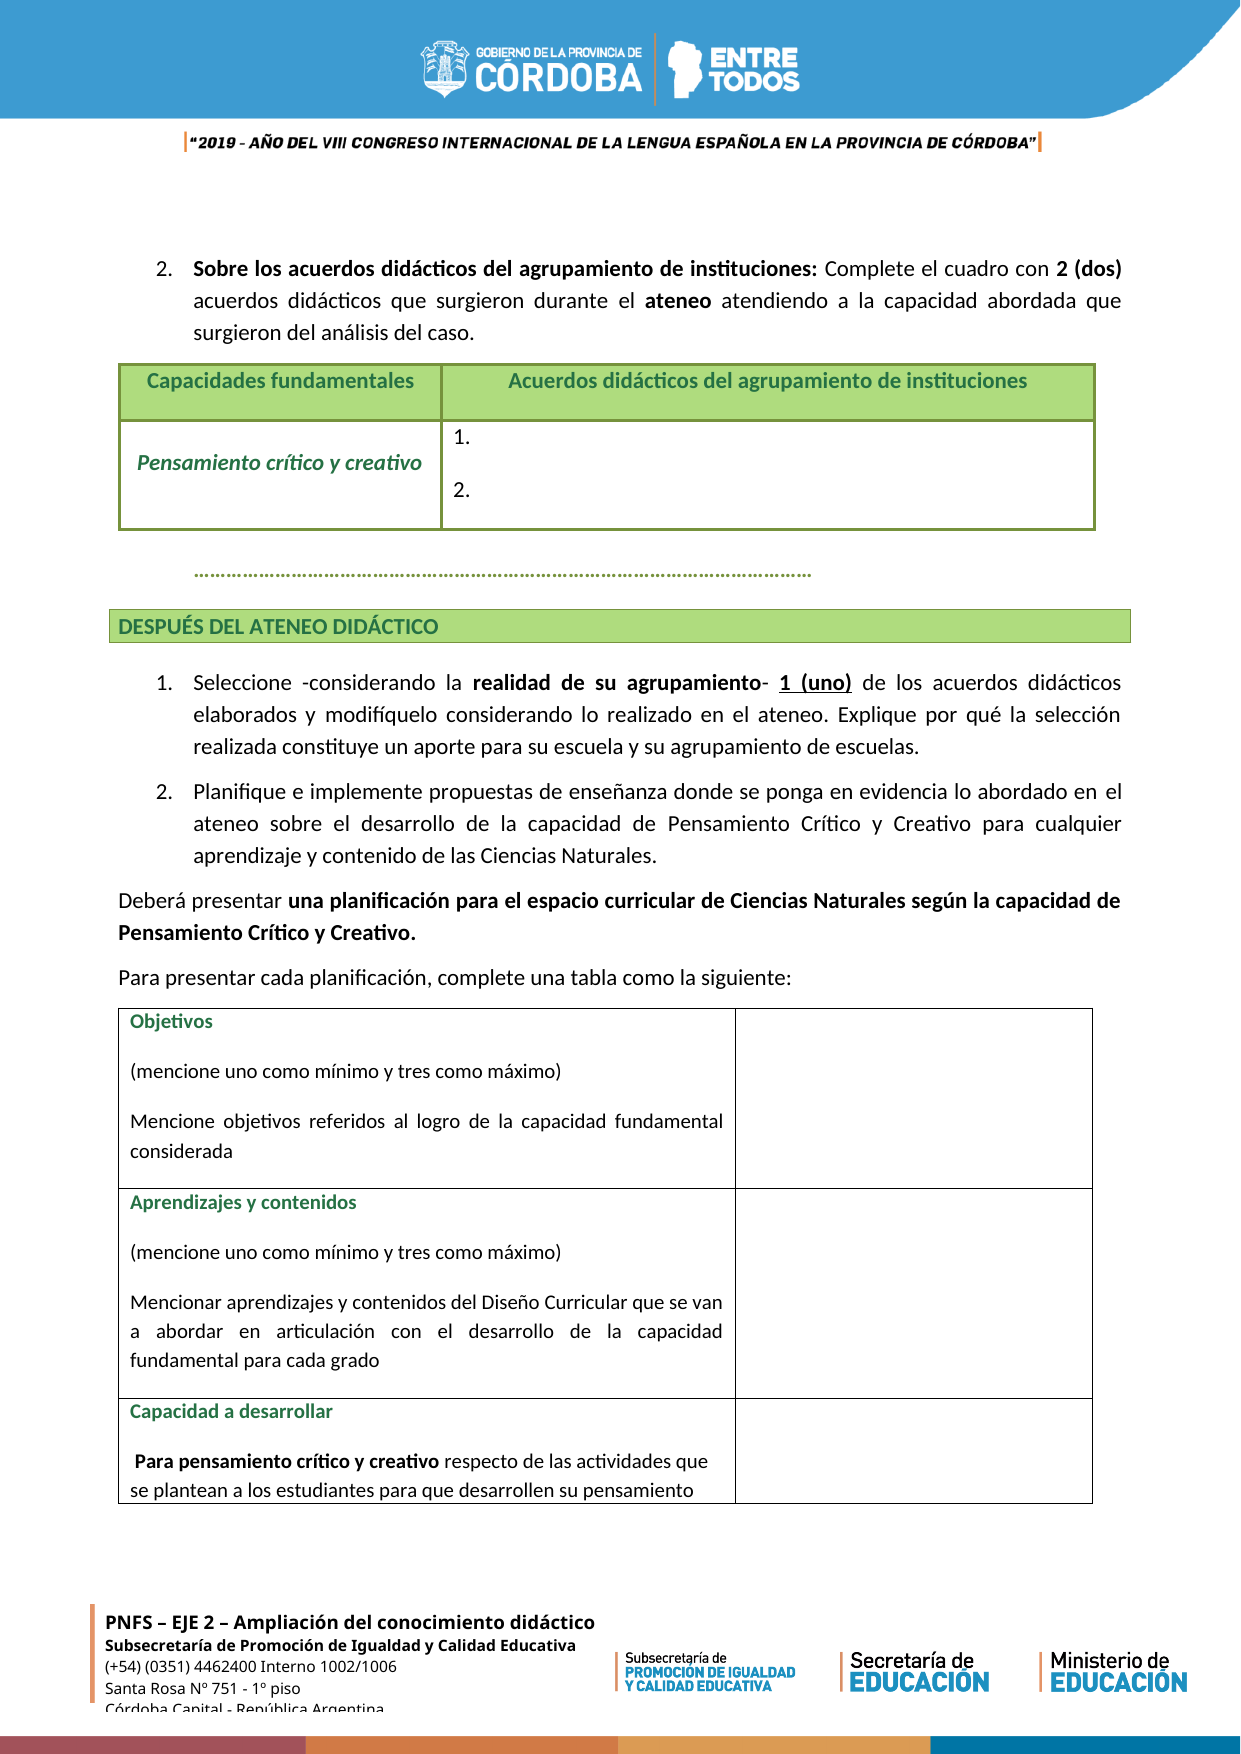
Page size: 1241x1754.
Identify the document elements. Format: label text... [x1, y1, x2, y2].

list Sobre los acuerdos didácticos del agrupamiento de instituciones: Complete el cuadro con 2 (dos) acuerdos didácticos que surgieron durante el ateneo atendiendo a la capacidad abordada que surgieron del análisis del caso. [156, 254, 1122, 346]
table_header Acuerdos didácticos del agrupamiento de instituciones [443, 366, 1093, 419]
table_header [736, 1009, 1092, 1188]
table_cell [736, 1399, 1092, 1503]
list Planifique e implemente propuestas de enseñanza donde se ponga en evidencia lo abordado en el ateneo sobre el desarrollo de la capacidad de Pensamiento Crítico y Creativo para cualquier aprendizaje y contenido de las Ciencias Naturales. [156, 777, 1122, 869]
picture [0, 1604, 1241, 1754]
list Seleccione -considerando la realidad de su agrupamiento- 1 (uno) de los acuerdos didácticos elaborados y modifíquelo considerando lo realizado en el ateneo. Explique por qué la selección realizada constituye un aporte para su escuela y su agrupamiento de escuelas. [156, 668, 1122, 760]
table_cell Aprendizajes y contenidos (mencione uno como mínimo y tres como máximo) Mencionar aprendizajes y contenidos del Diseño Curricular que se van a abordar en articulación con el desarrollo de la capacidad fundamental para cada grado [119, 1189, 735, 1397]
table_header Capacidades fundamentales [121, 366, 440, 419]
table_cell Pensamiento crítico y creativo [121, 422, 440, 527]
picture [0, 0, 1241, 152]
text Deberá presentar una planificación para el espacio curricular de Ciencias Naturales según la capacidad de Pensamiento Crítico y Creativo. [118, 886, 1122, 946]
text Para presentar cada planificación, complete una tabla como la siguiente: [118, 963, 1122, 991]
table_cell 1. 2. [443, 422, 1093, 527]
table_cell [736, 1189, 1092, 1397]
table_header Objetivos (mencione uno como mínimo y tres como máximo) Mencione objetivos referidos al logro de la capacidad fundamental considerada [119, 1009, 735, 1188]
text DESPUÉS DEL ATENEO DIDÁCTICO [110, 610, 1130, 642]
text …………………………………………………………………………………………………… [193, 556, 1122, 584]
